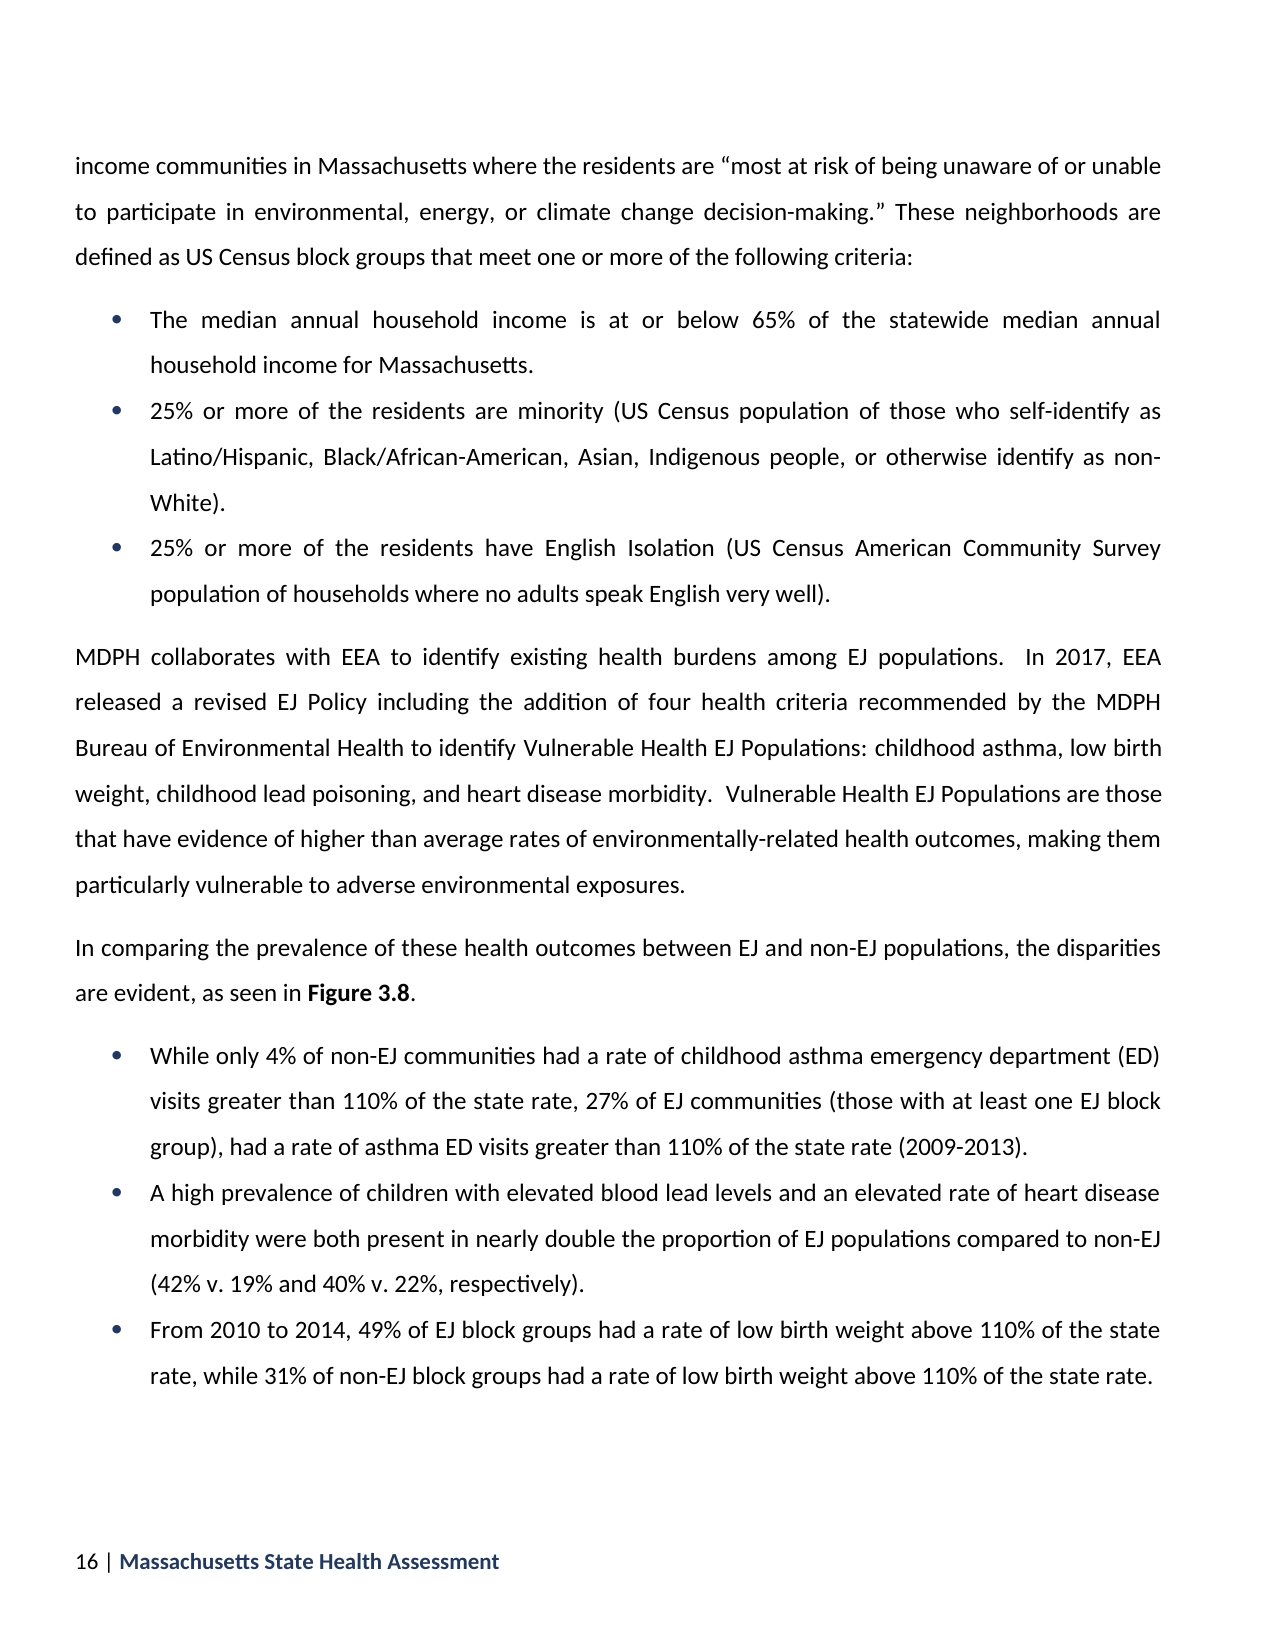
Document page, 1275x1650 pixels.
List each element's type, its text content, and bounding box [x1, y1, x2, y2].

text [75, 150, 1162, 272]
list 25% or more of the residents are minority (US Census population of those who self-identify as Latino/Hispanic, Black/African-American, Asian, Indigenous people, or otherwise identify as non-White). [112, 395, 1162, 517]
text MDPH collaborates with EEA to identify existing health burdens among EJ populations. In 2017, EEA released a revised EJ Policy including the addition of four health criteria recommended by the MDPH Bureau of Environmental Health to identify Vulnerable Health EJ Populations: childhood asthma, low birth weight, childhood lead poisoning, and heart disease morbidity. Vulnerable Health EJ Populations are those that have evidence of higher than average rates of environmentally-related health outcomes, making them particularly vulnerable to adverse environmental exposures. [75, 641, 1162, 900]
list While only 4% of non-EJ communities had a rate of childhood asthma emergency department (ED) visits greater than 110% of the state rate, 27% of EJ communities (those with at least one EJ block group), had a rate of asthma ED visits greater than 110% of the state rate (2009-2013). [112, 1040, 1162, 1162]
list 25% or more of the residents have English Isolation (US Census American Community Survey population of households where no adults speak English very well). [112, 532, 1162, 609]
list A high prevalence of children with elevated blood lead levels and an elevated rate of heart disease morbidity were both present in nearly double the proportion of EJ populations compared to non-EJ (42% v. 19% and 40% v. 22%, respectively). [112, 1177, 1162, 1299]
list The median annual household income is at or below 65% of the statewide median annual household income for Massachusetts. [112, 304, 1162, 380]
list From 2010 to 2014, 49% of EJ block groups had a rate of low birth weight above 110% of the state rate, while 31% of non-EJ block groups had a rate of low birth weight above 110% of the state rate. [112, 1314, 1162, 1390]
text In comparing the prevalence of these health outcomes between EJ and non-EJ populations, the disparities are evident, as seen in Figure 3.8. [75, 932, 1162, 1008]
